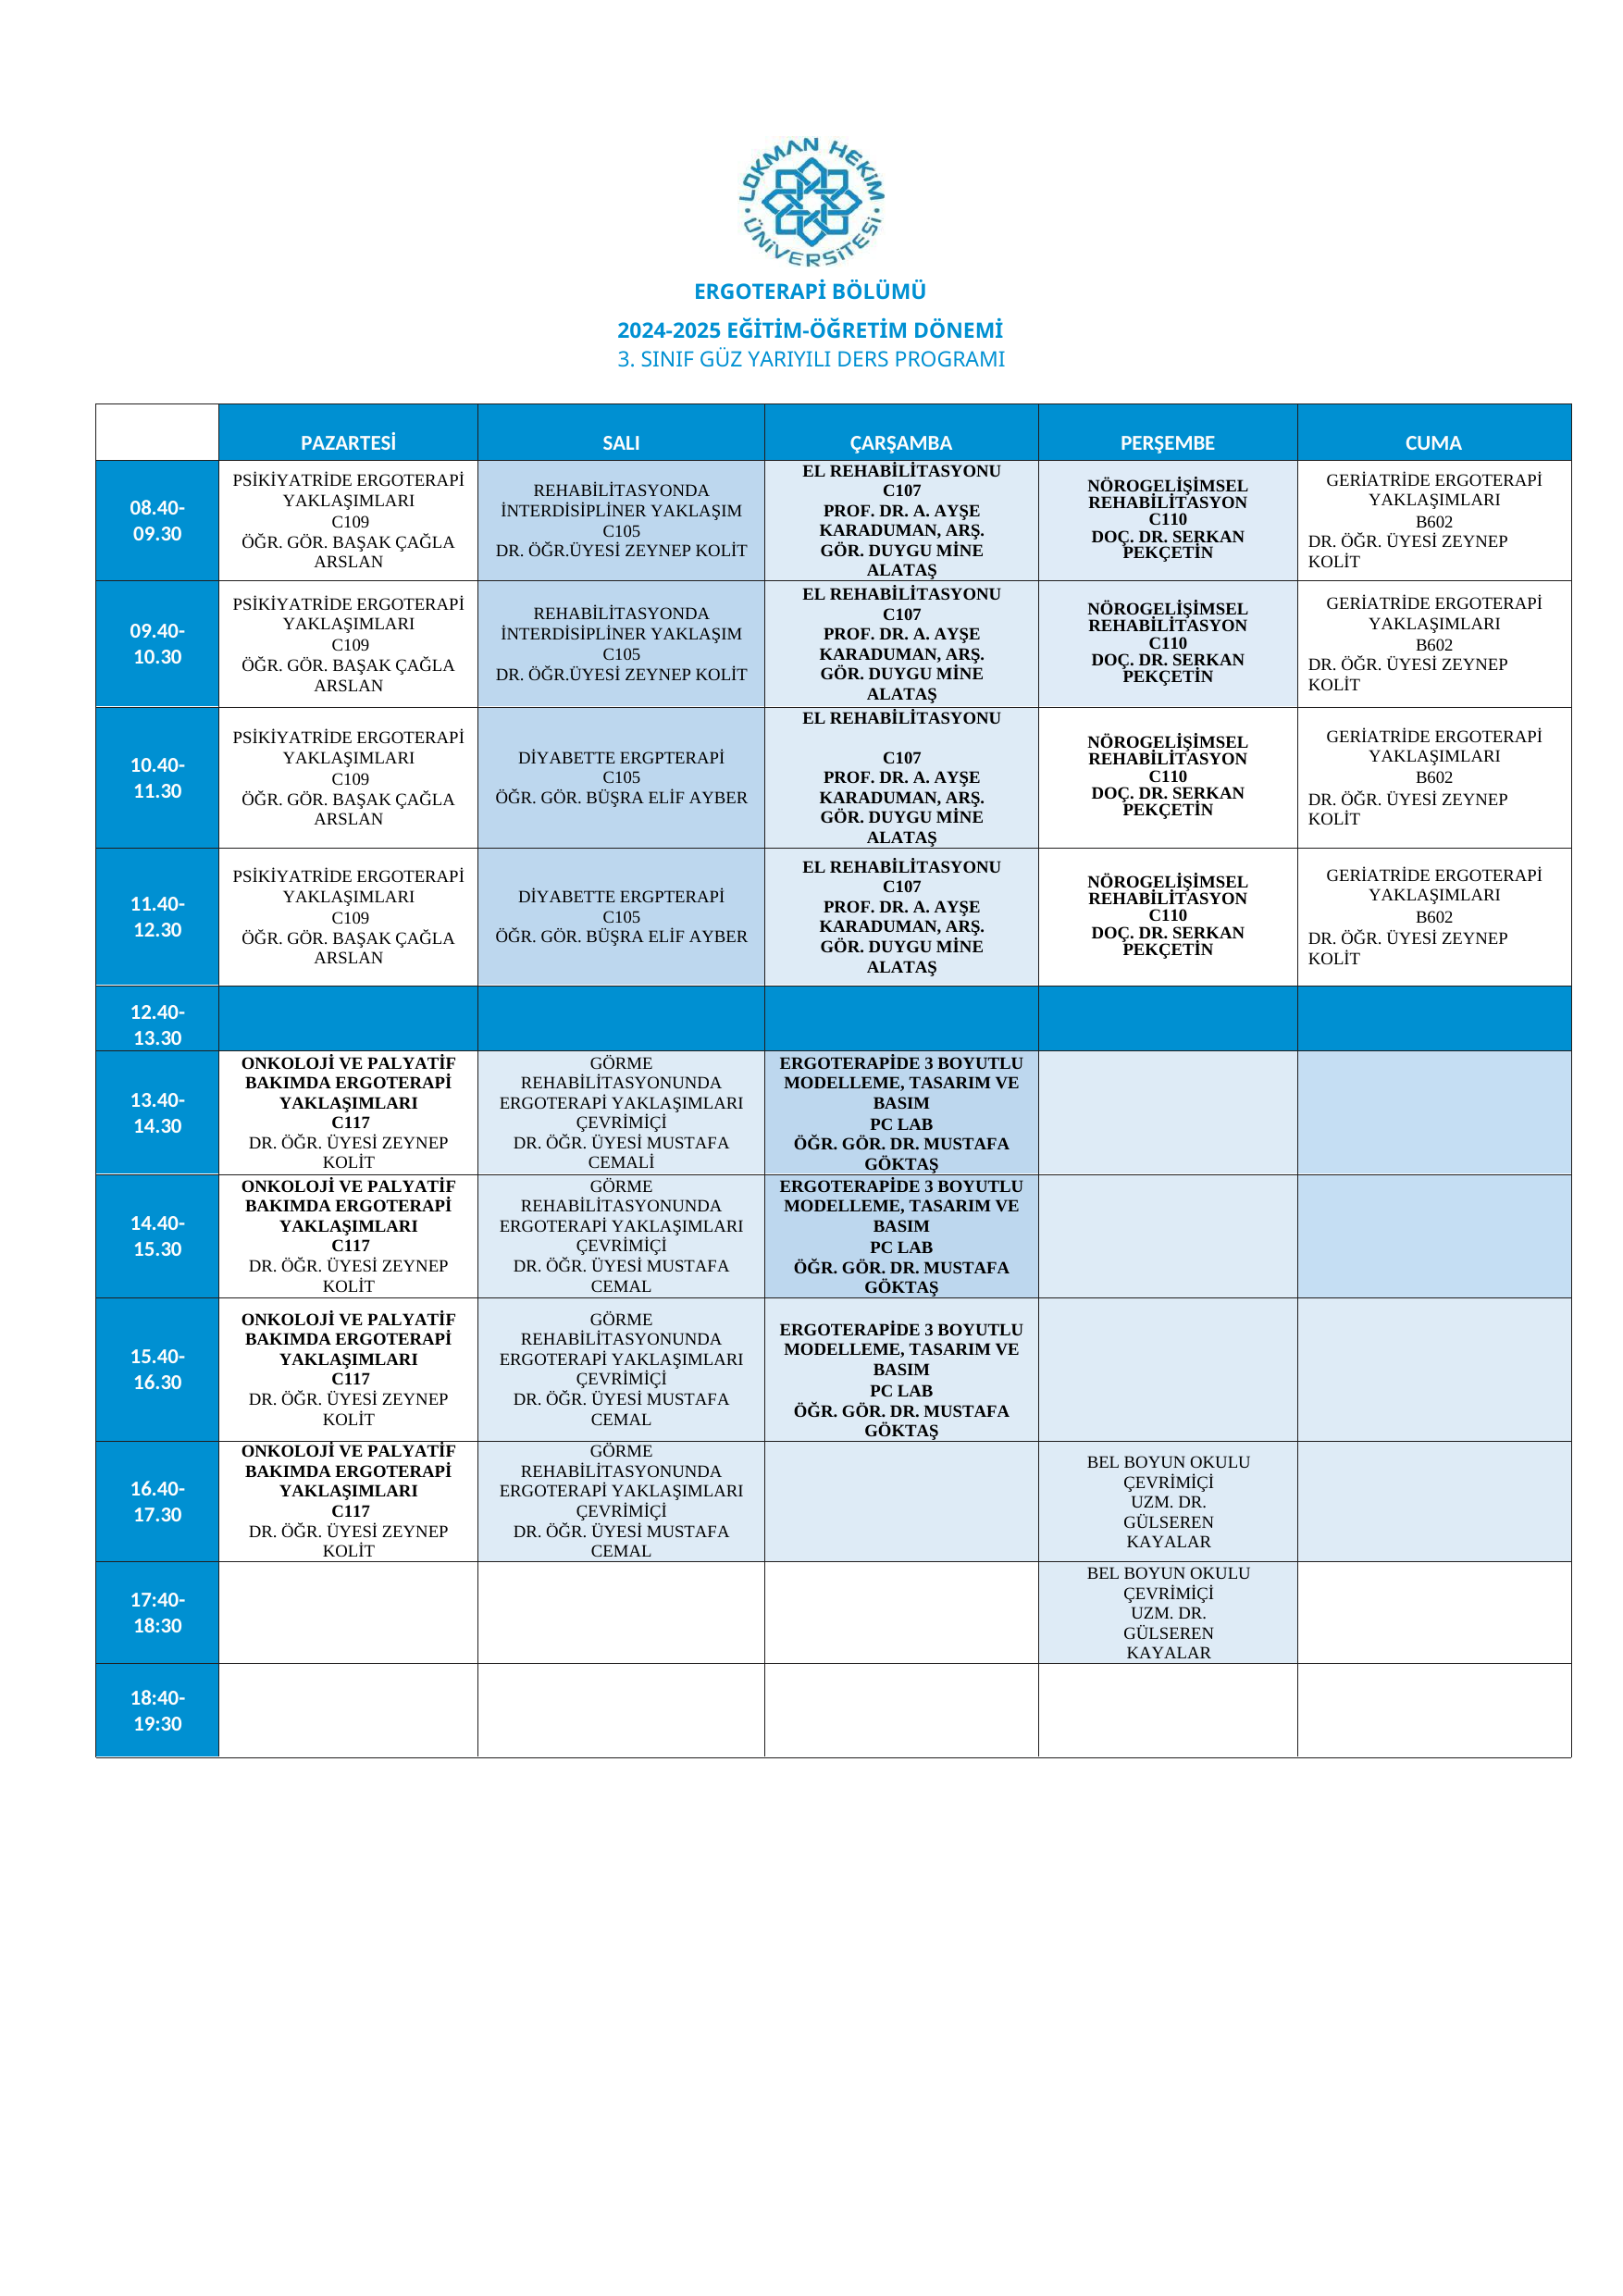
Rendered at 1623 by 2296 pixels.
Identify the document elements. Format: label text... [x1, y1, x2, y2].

table_cell [1039, 1051, 1297, 1173]
table_cell [478, 1562, 764, 1663]
table_cell BEL BOYUN OKULU ÇEVRİMİÇİ UZM. DR. GÜLSEREN KAYALAR [1039, 1442, 1297, 1561]
table_cell [765, 1442, 1038, 1561]
table_cell [765, 1562, 1038, 1663]
table_cell [219, 1664, 477, 1756]
table_cell ONKOLOJİ VE PALYATİF BAKIMDA ERGOTERAPİ YAKLAŞIMLARI C117 DR. ÖĞR. ÜYESİ ZEYNEP KOLİT [219, 1175, 477, 1297]
table_cell REHABİLİTASYONDA İNTERDİSİPLİNER YAKLAŞIM C105 DR. ÖĞR.ÜYESİ ZEYNEP KOLİT [478, 581, 764, 706]
table_cell NÖROGELİŞİMSEL REHABİLİTASYON C110 DOÇ. DR. SERKAN PEKÇETİN [1039, 461, 1297, 580]
table_cell ERGOTERAPİDE 3 BOYUTLU MODELLEME, TASARIM VE BASIM PC LAB ÖĞR. GÖR. DR. MUSTAFA GÖKTAŞ [765, 1298, 1038, 1441]
table_cell GERİATRİDE ERGOTERAPİ YAKLAŞIMLARI B602 DR. ÖĞR. ÜYESİ ZEYNEP KOLİT [1298, 708, 1571, 848]
table_header [96, 404, 218, 460]
table_cell [1298, 1298, 1571, 1441]
table_cell GÖRME REHABİLİTASYONUNDA ERGOTERAPİ YAKLAŞIMLARI ÇEVRİMİÇİ DR. ÖĞR. ÜYESİ MUSTAFA CEMAL [478, 1442, 764, 1561]
table_cell 11.40-12.30 [96, 849, 218, 985]
table_cell 15.40-16.30 [96, 1298, 218, 1441]
table_header SALI [478, 404, 764, 460]
table_cell [1039, 1298, 1297, 1441]
table_cell [219, 987, 477, 1050]
table_cell EL REHABİLİTASYONU C107 PROF. DR. A. AYŞE KARADUMAN, ARŞ. GÖR. DUYGU MİNE ALATAŞ [765, 708, 1038, 848]
table_cell EL REHABİLİTASYONU C107 PROF. DR. A. AYŞE KARADUMAN, ARŞ. GÖR. DUYGU MİNE ALATAŞ [765, 461, 1038, 580]
table_cell REHABİLİTASYONDA İNTERDİSİPLİNER YAKLAŞIM C105 DR. ÖĞR.ÜYESİ ZEYNEP KOLİT [478, 461, 764, 580]
table_cell [1298, 1175, 1571, 1297]
table_cell 09.40-10.30 [96, 581, 218, 706]
table_cell 17:40-18:30 [96, 1562, 218, 1663]
table_cell [765, 987, 1038, 1050]
table_cell 10.40-11.30 [96, 708, 218, 848]
table_cell [1298, 1051, 1571, 1173]
table_header CUMA [1298, 404, 1571, 460]
table_cell PSİKİYATRİDE ERGOTERAPİ YAKLAŞIMLARI C109 ÖĞR. GÖR. BAŞAK ÇAĞLA ARSLAN [219, 581, 477, 706]
table_cell [1298, 1664, 1571, 1756]
table_cell DİYABETTE ERGPTERAPİ C105 ÖĞR. GÖR. BÜŞRA ELİF AYBER [478, 849, 764, 985]
table_cell ONKOLOJİ VE PALYATİF BAKIMDA ERGOTERAPİ YAKLAŞIMLARI C117 DR. ÖĞR. ÜYESİ ZEYNEP KOLİT [219, 1298, 477, 1441]
table_cell ONKOLOJİ VE PALYATİF BAKIMDA ERGOTERAPİ YAKLAŞIMLARI C117 DR. ÖĞR. ÜYESİ ZEYNEP KOLİT [219, 1442, 477, 1561]
table_cell ONKOLOJİ VE PALYATİF BAKIMDA ERGOTERAPİ YAKLAŞIMLARI C117 DR. ÖĞR. ÜYESİ ZEYNEP KOLİT [219, 1051, 477, 1173]
table_cell ERGOTERAPİDE 3 BOYUTLU MODELLEME, TASARIM VE BASIM PC LAB ÖĞR. GÖR. DR. MUSTAFA GÖKTAŞ [765, 1051, 1038, 1173]
table_header ÇARŞAMBA [765, 404, 1038, 460]
table_cell DİYABETTE ERGPTERAPİ C105 ÖĞR. GÖR. BÜŞRA ELİF AYBER [478, 708, 764, 848]
table_cell GERİATRİDE ERGOTERAPİ YAKLAŞIMLARI B602 DR. ÖĞR. ÜYESİ ZEYNEP KOLİT [1298, 581, 1571, 706]
table_cell [1298, 987, 1571, 1050]
table_cell ERGOTERAPİDE 3 BOYUTLU MODELLEME, TASARIM VE BASIM PC LAB ÖĞR. GÖR. DR. MUSTAFA GÖKTAŞ [765, 1175, 1038, 1297]
table_cell GERİATRİDE ERGOTERAPİ YAKLAŞIMLARI B602 DR. ÖĞR. ÜYESİ ZEYNEP KOLİT [1298, 849, 1571, 985]
table_cell PSİKİYATRİDE ERGOTERAPİ YAKLAŞIMLARI C109 ÖĞR. GÖR. BAŞAK ÇAĞLA ARSLAN [219, 461, 477, 580]
table_cell [478, 1664, 764, 1756]
table_cell [478, 987, 764, 1050]
table_cell 08.40-09.30 [96, 461, 218, 580]
table_cell PSİKİYATRİDE ERGOTERAPİ YAKLAŞIMLARI C109 ÖĞR. GÖR. BAŞAK ÇAĞLA ARSLAN [219, 708, 477, 848]
table_cell GÖRME REHABİLİTASYONUNDA ERGOTERAPİ YAKLAŞIMLARI ÇEVRİMİÇİ DR. ÖĞR. ÜYESİ MUSTAFA CEMALİ [478, 1051, 764, 1173]
table_cell GERİATRİDE ERGOTERAPİ YAKLAŞIMLARI B602 DR. ÖĞR. ÜYESİ ZEYNEP KOLİT [1298, 461, 1571, 580]
table_cell [765, 1664, 1038, 1756]
table_cell GÖRME REHABİLİTASYONUNDA ERGOTERAPİ YAKLAŞIMLARI ÇEVRİMİÇİ DR. ÖĞR. ÜYESİ MUSTAFA CEMAL [478, 1175, 764, 1297]
table_cell 12.40-13.30 [96, 987, 218, 1050]
table_cell [1298, 1442, 1571, 1561]
table_cell NÖROGELİŞİMSEL REHABİLİTASYON C110 DOÇ. DR. SERKAN PEKÇETİN [1039, 708, 1297, 848]
table_cell [219, 1562, 477, 1663]
table_cell [1039, 987, 1297, 1050]
table_cell GÖRME REHABİLİTASYONUNDA ERGOTERAPİ YAKLAŞIMLARI ÇEVRİMİÇİ DR. ÖĞR. ÜYESİ MUSTAFA CEMAL [478, 1298, 764, 1441]
table_header PAZARTESİ [219, 404, 477, 460]
text 2024-2025 EĞİTİM-ÖĞRETİM DÖNEMİ [137, 316, 1484, 344]
table_cell 13.40-14.30 [96, 1051, 218, 1173]
table_cell BEL BOYUN OKULU ÇEVRİMİÇİ UZM. DR. GÜLSEREN KAYALAR [1039, 1562, 1297, 1663]
text ERGOTERAPİ BÖLÜMÜ [137, 277, 1484, 305]
table_cell NÖROGELİŞİMSEL REHABİLİTASYON C110 DOÇ. DR. SERKAN PEKÇETİN [1039, 849, 1297, 985]
table_header PERŞEMBE [1039, 404, 1297, 460]
table_cell [1039, 1664, 1297, 1756]
table_cell PSİKİYATRİDE ERGOTERAPİ YAKLAŞIMLARI C109 ÖĞR. GÖR. BAŞAK ÇAĞLA ARSLAN [219, 849, 477, 985]
text 3. SINIF GÜZ YARIYILI DERS PROGRAMI [137, 344, 1486, 373]
table_cell NÖROGELİŞİMSEL REHABİLİTASYON C110 DOÇ. DR. SERKAN PEKÇETİN [1039, 581, 1297, 706]
picture [737, 136, 886, 267]
table_cell 16.40-17.30 [96, 1442, 218, 1561]
table_cell 18:40-19:30 [96, 1664, 218, 1756]
table_cell 14.40-15.30 [96, 1175, 218, 1297]
table_cell [1298, 1562, 1571, 1663]
table_cell EL REHABİLİTASYONU C107 PROF. DR. A. AYŞE KARADUMAN, ARŞ. GÖR. DUYGU MİNE ALATAŞ [765, 849, 1038, 985]
table_cell [1039, 1175, 1297, 1297]
table_cell EL REHABİLİTASYONU C107 PROF. DR. A. AYŞE KARADUMAN, ARŞ. GÖR. DUYGU MİNE ALATAŞ [765, 581, 1038, 706]
